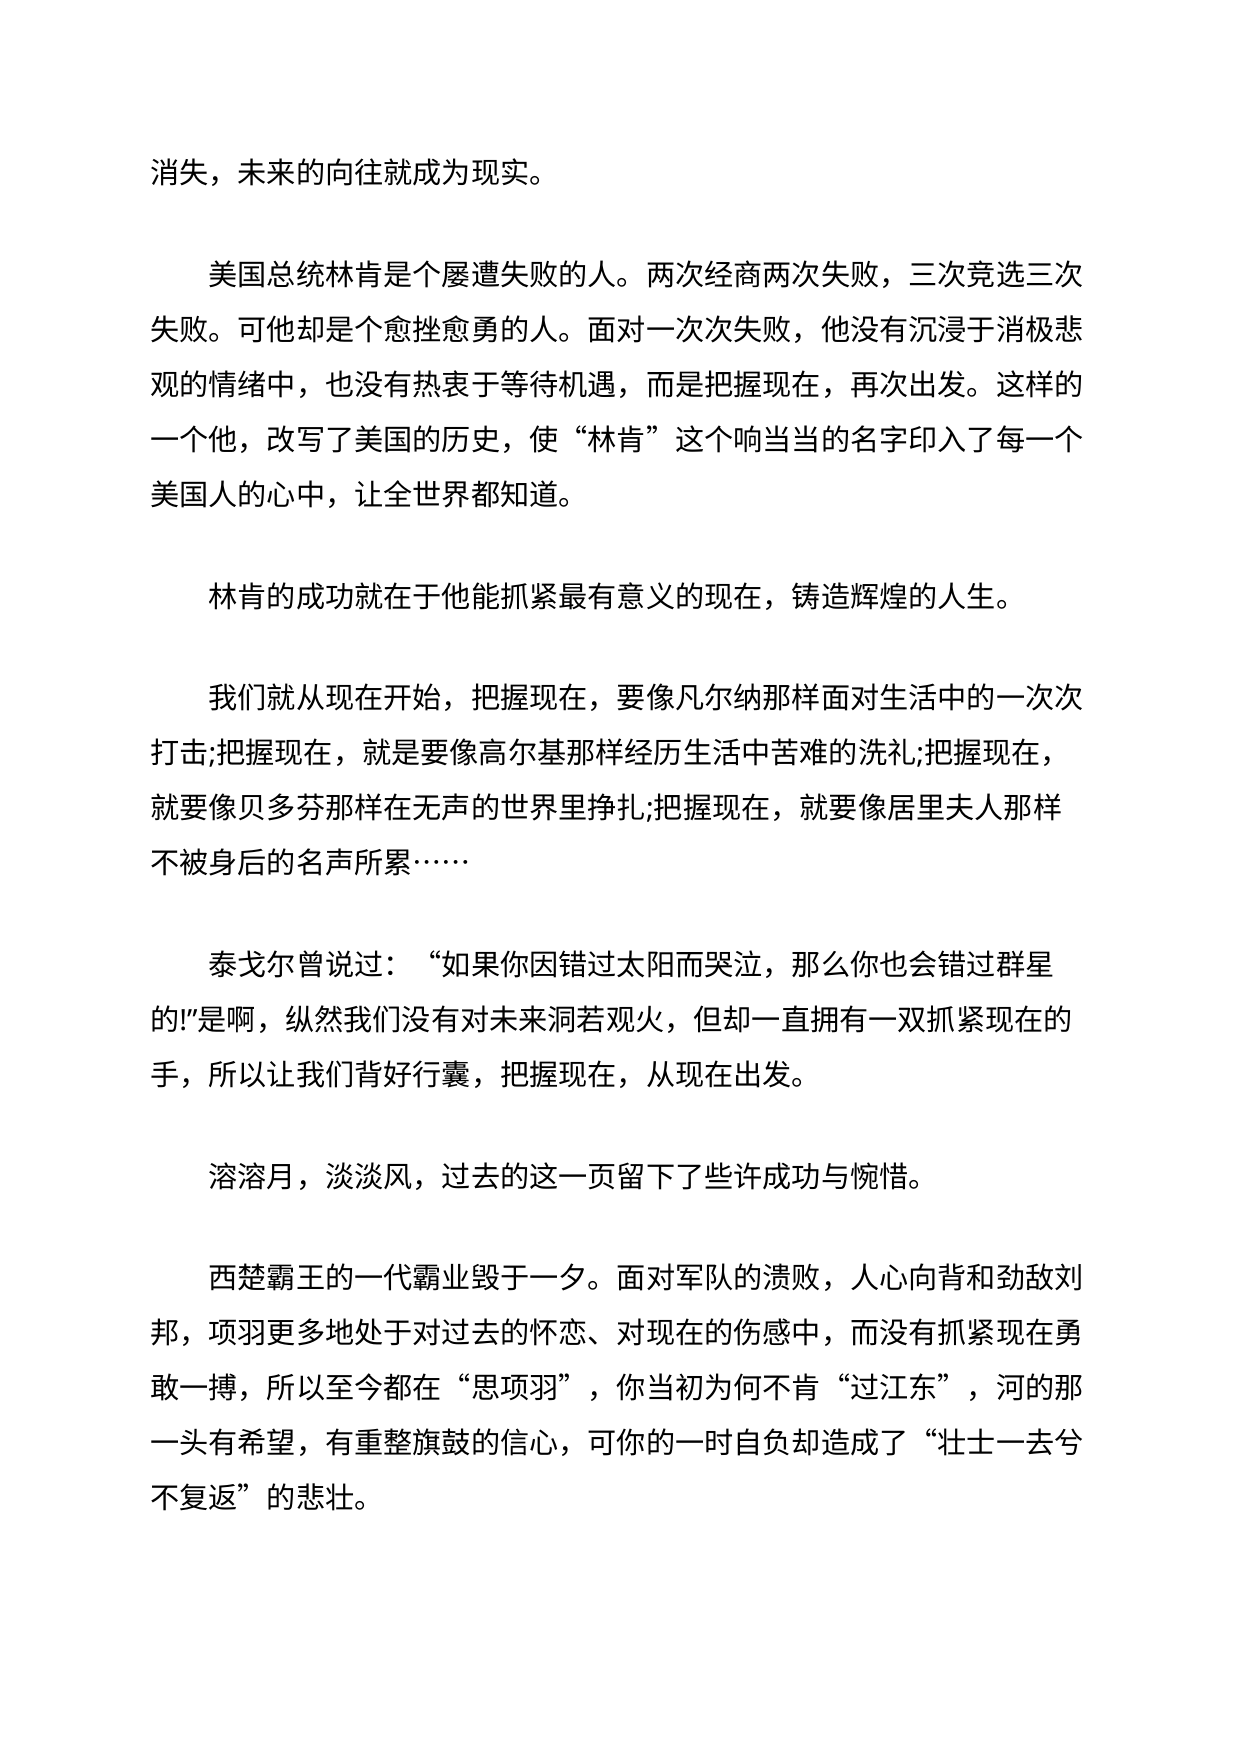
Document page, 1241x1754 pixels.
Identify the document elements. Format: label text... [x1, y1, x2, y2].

text 溶溶月，淡淡风，过去的这一页留下了些许成功与惋惜。 [150, 1153, 1090, 1196]
text 林肯的成功就在于他能抓紧最有意义的现在，铸造辉煌的人生。 [150, 573, 1090, 615]
text 西楚霸王的一代霸业毁于一夕。面对军队的溃败，人心向背和劲敌刘邦，项羽更多地处于对过去的怀恋、对现在的伤感中，而没有抓紧现在勇敢一搏，所以至今都在“思项羽”，你当初为何不肯“过江东”，河的那一头有希望，有重整旗鼓的信心，可你的一时自负却造成了“壮士一去兮不复返”的悲壮。 [150, 1255, 1090, 1517]
text 美国总统林肯是个屡遭失败的人。两次经商两次失败，三次竞选三次失败。可他却是个愈挫愈勇的人。面对一次次失败，他没有沉浸于消极悲观的情绪中，也没有热衷于等待机遇，而是把握现在，再次出发。这样的一个他，改写了美国的历史，使“林肯”这个响当当的名字印入了每一个美国人的心中，让全世界都知道。 [150, 252, 1090, 514]
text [150, 150, 1090, 192]
text 我们就从现在开始，把握现在，要像凡尔纳那样面对生活中的一次次打击;把握现在，就是要像高尔基那样经历生活中苦难的洗礼;把握现在，就要像贝多芬那样在无声的世界里挣扎;把握现在，就要像居里夫人那样不被身后的名声所累…… [150, 675, 1090, 882]
text 泰戈尔曾说过：“如果你因错过太阳而哭泣，那么你也会错过群星的!”是啊，纵然我们没有对未来洞若观火，但却一直拥有一双抓紧现在的手，所以让我们背好行囊，把握现在，从现在出发。 [150, 942, 1090, 1094]
